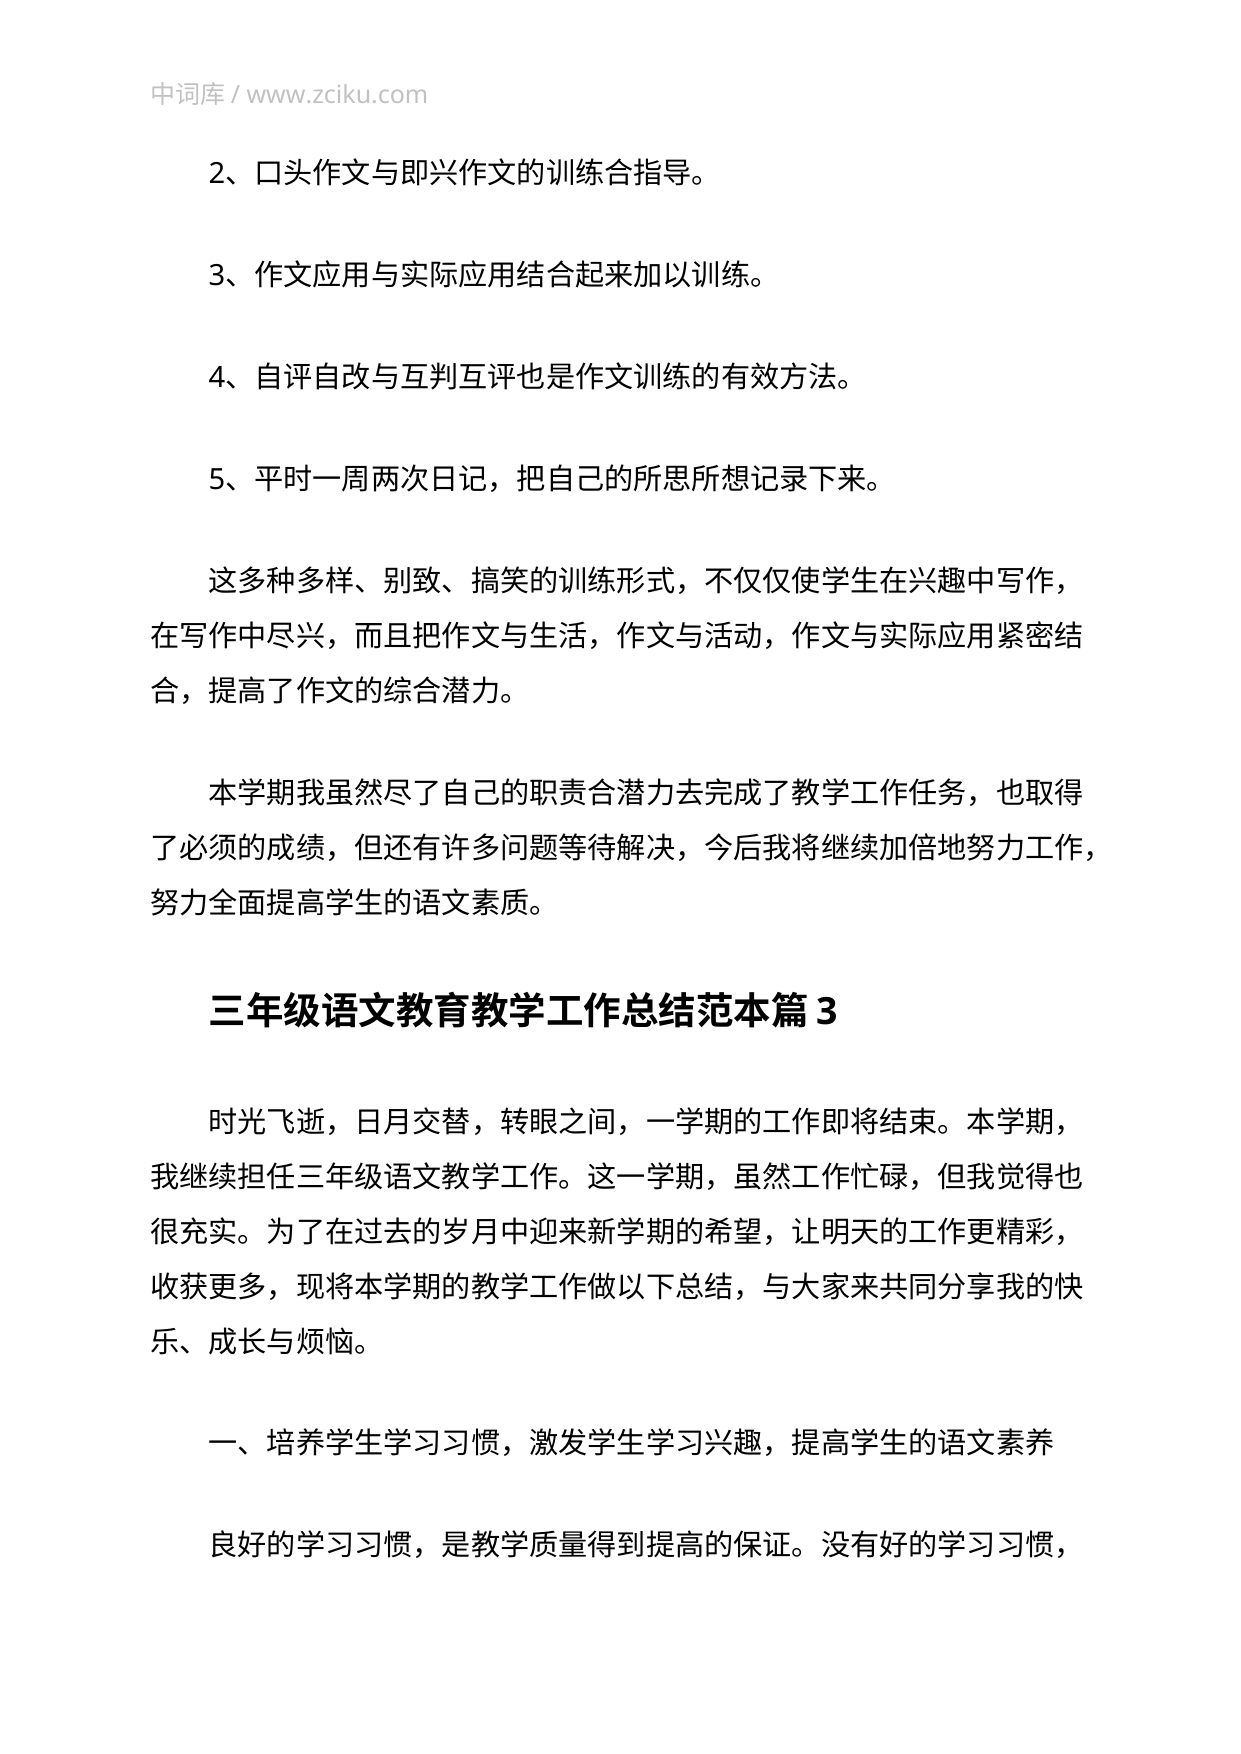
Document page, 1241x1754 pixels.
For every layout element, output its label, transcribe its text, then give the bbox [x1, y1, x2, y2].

text 4、自评自改与互判互评也是作文训练的有效方法。 [150, 354, 1090, 396]
text 3、作文应用与实际应用结合起来加以训练。 [150, 252, 1090, 294]
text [150, 1522, 1090, 1564]
text 2、口头作文与即兴作文的训练合指导。 [150, 150, 1090, 192]
text 本学期我虽然尽了自己的职责合潜力去完成了教学工作任务，也取得了必须的成绩，但还有许多问题等待解决，今后我将继续加倍地努力工作，努力全面提高学生的语文素质。 [150, 769, 1090, 922]
text 一、培养学生学习习惯，激发学生学习兴趣，提高学生的语文素养 [150, 1420, 1090, 1462]
text 这多种多样、别致、搞笑的训练形式，不仅仅使学生在兴趣中写作，在写作中尽兴，而且把作文与生活，作文与活动，作文与实际应用紧密结合，提高了作文的综合潜力。 [150, 558, 1090, 710]
text 5、平时一周两次日记，把自己的所思所想记录下来。 [150, 456, 1090, 498]
text 时光飞逝，日月交替，转眼之间，一学期的工作即将结束。本学期，我继续担任三年级语文教学工作。这一学期，虽然工作忙碌，但我觉得也很充实。为了在过去的岁月中迎来新学期的希望，让明天的工作更精彩，收获更多，现将本学期的教学工作做以下总结，与大家来共同分享我的快乐、成长与烦恼。 [150, 1099, 1090, 1361]
text 三年级语文教育教学工作总结范本篇3 [150, 981, 1090, 1036]
